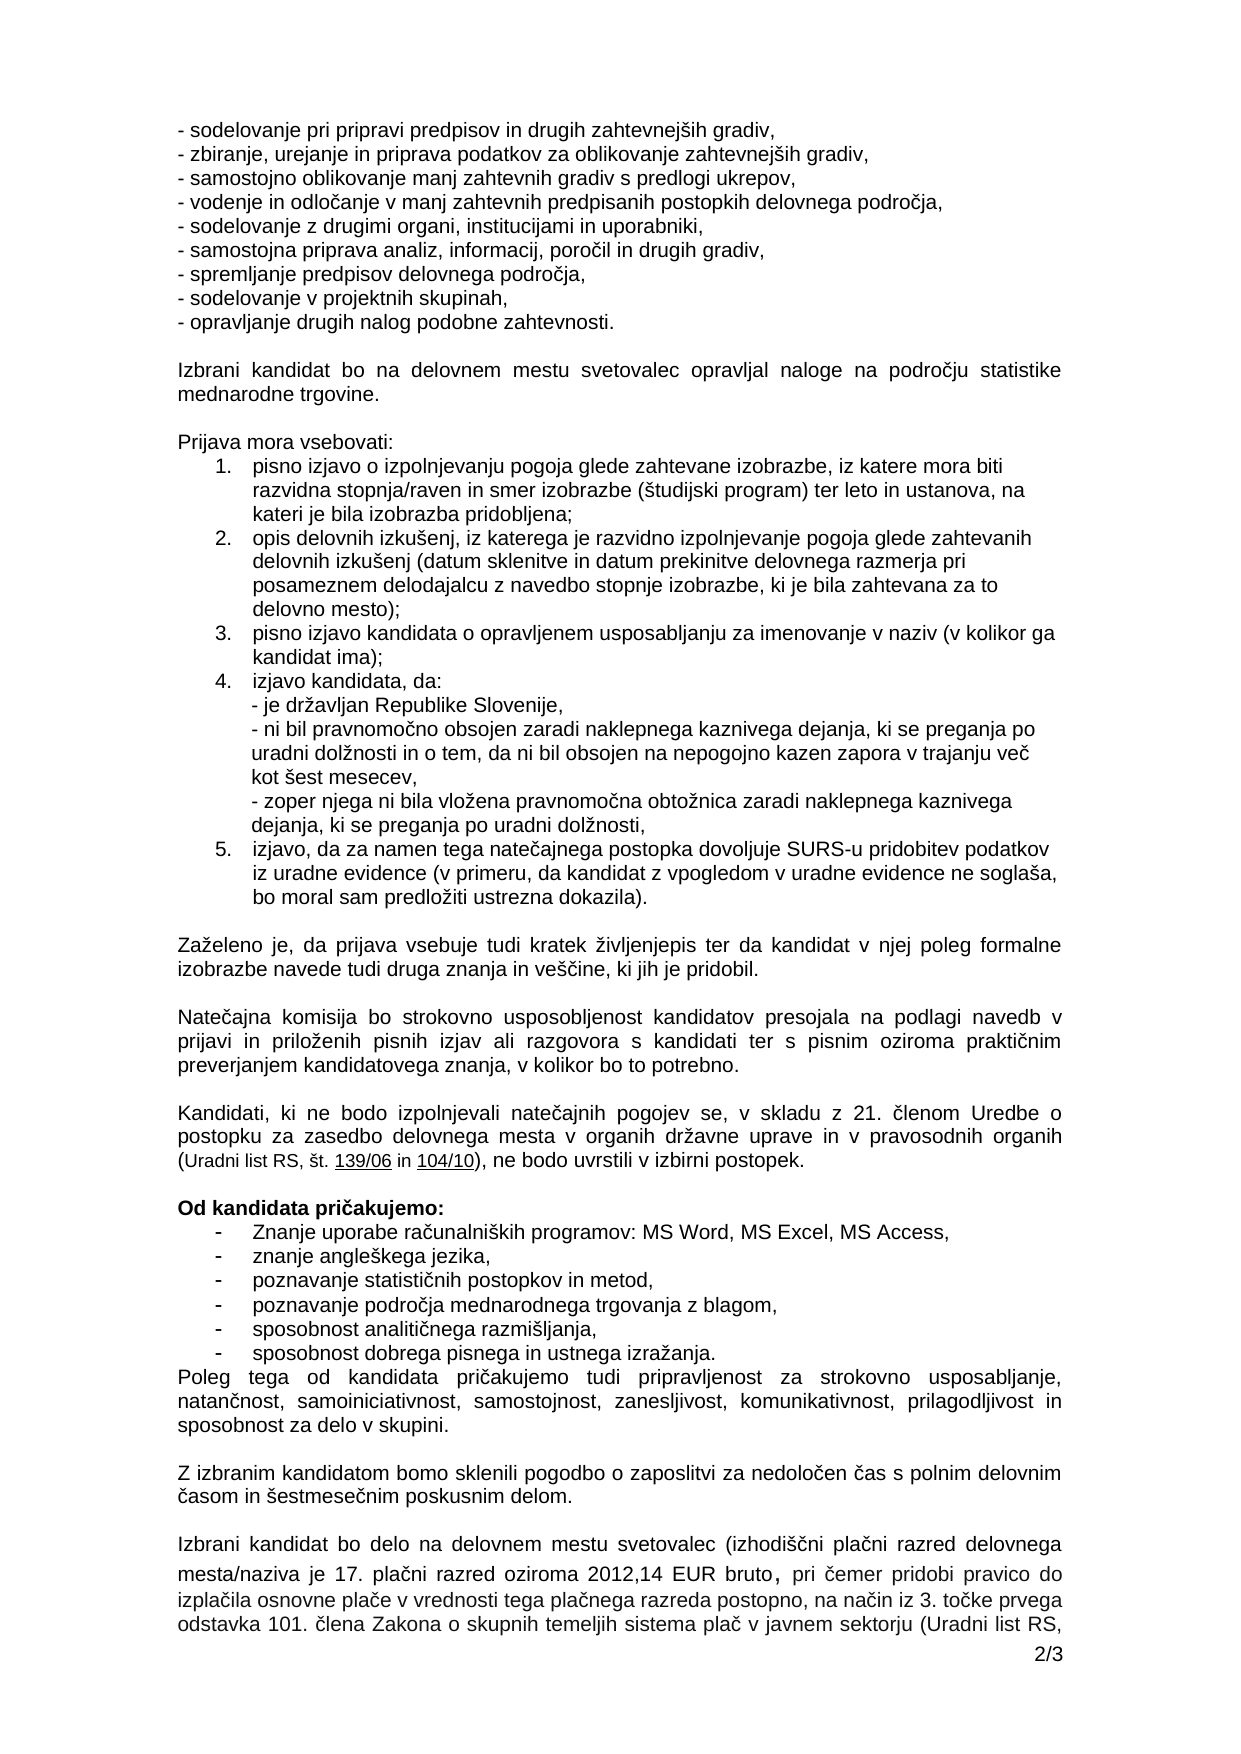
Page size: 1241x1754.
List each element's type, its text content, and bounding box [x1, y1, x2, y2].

list opis delovnih izkušenj, iz katerega je razvidno izpolnjevanje pogoja glede zahtevanih delovnih izkušenj (datum sklenitve in datum prekinitve delovnega razmerja pri posameznem delodajalcu z navedbo stopnje izobrazbe, ki je bila zahtevana za to delovno mesto); [215, 525, 1063, 621]
text - vodenje in odločanje v manj zahtevnih predpisanih postopkih delovnega področja, [177, 190, 1063, 214]
text Prijava mora vsebovati: [177, 429, 1063, 453]
text - samostojna priprava analiz, informacij, poročil in drugih gradiv, [177, 238, 1063, 262]
list poznavanje statističnih postopkov in metod, [215, 1268, 1063, 1292]
list sposobnost dobrega pisnega in ustnega izražanja. [215, 1341, 1063, 1364]
text Zaželeno je, da prijava vsebuje tudi kratek življenjepis ter da kandidat v njej poleg formalne izobrazbe navede tudi druga znanja in veščine, ki jih je pridobil. [177, 933, 1063, 981]
text - spremljanje predpisov delovnega področja, [177, 262, 1063, 286]
text - ni bil pravnomočno obsojen zaradi naklepnega kaznivega dejanja, ki se preganja po uradni dolžnosti in o tem, da ni bil obsojen na nepogojno kazen zapora v trajanju več kot šest mesecev, [251, 717, 1063, 789]
list Znanje uporabe računalniških programov: MS Word, MS Excel, MS Access, [215, 1220, 1063, 1244]
list izjavo kandidata, da: [215, 669, 1063, 693]
text - sodelovanje pri pripravi predpisov in drugih zahtevnejših gradiv, [177, 118, 1063, 142]
text Kandidati, ki ne bodo izpolnjevali natečajnih pogojev se, v skladu z 21. členom Uredbe o postopku za zasedbo delovnega mesta v organih državne uprave in v pravosodnih organih (Uradni list RS, št. 139/06 in 104/10), ne bodo uvrstili v izbirni postopek. [177, 1100, 1063, 1172]
text - zoper njega ni bila vložena pravnomočna obtožnica zaradi naklepnega kaznivega dejanja, ki se preganja po uradni dolžnosti, [251, 789, 1063, 837]
text - samostojno oblikovanje manj zahtevnih gradiv s predlogi ukrepov, [177, 166, 1063, 190]
text - zbiranje, urejanje in priprava podatkov za oblikovanje zahtevnejših gradiv, [177, 142, 1063, 166]
list pisno izjavo kandidata o opravljenem usposabljanju za imenovanje v naziv (v kolikor ga kandidat ima); [215, 621, 1063, 669]
list pisno izjavo o izpolnjevanju pogoja glede zahtevane izobrazbe, iz katere mora biti razvidna stopnja/raven in smer izobrazbe (študijski program) ter leto in ustanova, na kateri je bila izobrazba pridobljena; [215, 453, 1063, 525]
text Izbrani kandidat bo na delovnem mestu svetovalec opravljal naloge na področju statistike mednarodne trgovine. [177, 358, 1063, 406]
list izjavo, da za namen tega natečajnega postopka dovoljuje SURS-u pridobitev podatkov iz uradne evidence (v primeru, da kandidat z vpogledom v uradne evidence ne soglaša, bo moral sam predložiti ustrezna dokazila). [215, 837, 1063, 909]
text Natečajna komisija bo strokovno usposobljenost kandidatov presojala na podlagi navedb v prijavi in priloženih pisnih izjav ali razgovora s kandidati ter s pisnim oziroma praktičnim preverjanjem kandidatovega znanja, v kolikor bo to potrebno. [177, 1004, 1063, 1076]
list sposobnost analitičnega razmišljanja, [215, 1316, 1063, 1341]
list znanje angleškega jezika, [215, 1244, 1063, 1268]
text Z izbranim kandidatom bomo sklenili pogodbo o zaposlitvi za nedoločen čas s polnim delovnim časom in šestmesečnim poskusnim delom. [177, 1460, 1063, 1508]
text - opravljanje drugih nalog podobne zahtevnosti. [177, 310, 1063, 334]
text - sodelovanje v projektnih skupinah, [177, 286, 1063, 310]
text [177, 1532, 1063, 1635]
text Poleg tega od kandidata pričakujemo tudi pripravljenost za strokovno usposabljanje, natančnost, samoiniciativnost, samostojnost, zanesljivost, komunikativnost, prilagodljivost in sposobnost za delo v skupini. [177, 1364, 1063, 1436]
text Od kandidata pričakujemo: [177, 1196, 1063, 1220]
text - je državljan Republike Slovenije, [215, 693, 1063, 717]
text - sodelovanje z drugimi organi, institucijami in uporabniki, [177, 214, 1063, 238]
list poznavanje področja mednarodnega trgovanja z blagom, [215, 1292, 1063, 1316]
